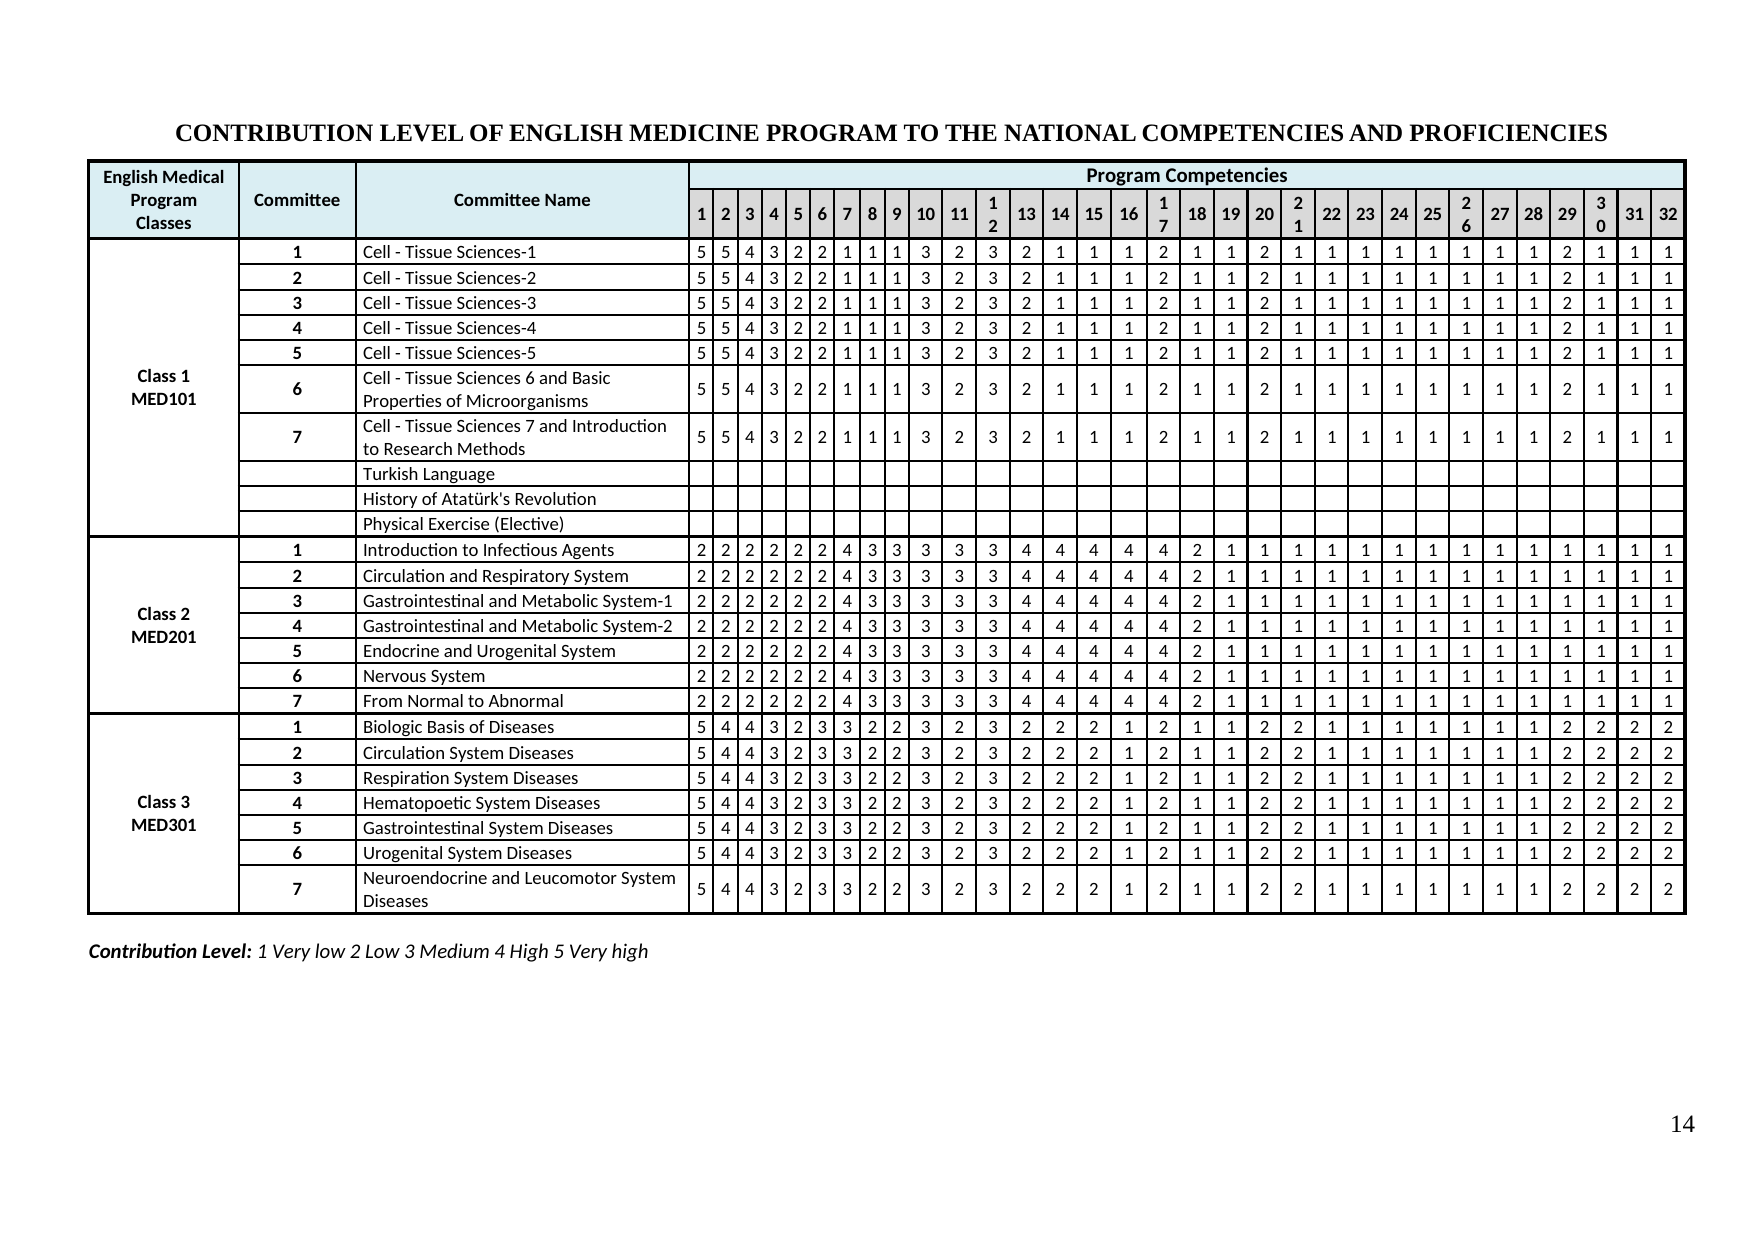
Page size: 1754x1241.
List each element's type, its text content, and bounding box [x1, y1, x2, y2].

table_cell Cell - Tissue Sciences-4 [357, 316, 688, 339]
table_cell [1011, 487, 1042, 510]
table_cell [1551, 512, 1583, 535]
table_cell 21 [1282, 190, 1314, 237]
table_cell 1 [1518, 866, 1549, 912]
table_cell 2 [787, 766, 809, 789]
table_cell 1 [1215, 538, 1246, 561]
table_cell 2 [886, 866, 908, 912]
table_cell 3 [763, 265, 785, 289]
table_cell [1518, 487, 1549, 510]
table_cell 2 [943, 766, 975, 789]
table_cell 4 [835, 639, 859, 662]
table_header Program Competencies [690, 163, 1683, 188]
table_cell 1 [1551, 639, 1583, 662]
table_cell 2 [943, 316, 975, 339]
table_cell 5 [787, 190, 809, 237]
table_cell [1484, 462, 1516, 485]
table_cell 2 [787, 664, 809, 687]
table_cell 1 [1484, 715, 1516, 738]
table_cell Gastrointestinal and Metabolic System-1 [357, 589, 688, 612]
table_cell 2 [690, 614, 712, 637]
table_cell [1112, 512, 1146, 535]
table_cell 2 [787, 866, 809, 912]
table_cell [943, 487, 975, 510]
table_cell 3 [811, 841, 833, 864]
table_cell 1 [1652, 563, 1683, 587]
table_cell 3 [861, 589, 884, 612]
table_cell 5 [714, 366, 737, 412]
table_cell 2 [1249, 341, 1280, 364]
table_cell 15 [1078, 190, 1110, 237]
table_cell 1 [1215, 366, 1246, 412]
table_cell 2 [811, 341, 833, 364]
table_cell 4 [714, 766, 737, 789]
table_cell 4 [1148, 664, 1179, 687]
table_cell 3 [835, 715, 859, 738]
table_cell 1 [1518, 664, 1549, 687]
table_cell 6 [811, 190, 833, 237]
table_cell 3 [910, 841, 941, 864]
table_cell 3 [861, 563, 884, 587]
table_cell 1 [1417, 766, 1448, 789]
table_cell 1 [1450, 538, 1482, 561]
table_cell 3 [861, 639, 884, 662]
table_cell 2 [1011, 740, 1042, 764]
table_cell 1 [1112, 341, 1146, 364]
table_cell 1 [1450, 866, 1482, 912]
table_cell 1 [1484, 766, 1516, 789]
table_cell 1 [1112, 414, 1146, 460]
table_cell 6 [240, 664, 355, 687]
table_cell 1 [1316, 563, 1347, 587]
table_cell 2 [787, 265, 809, 289]
table_cell 3 [910, 639, 941, 662]
table_cell [835, 487, 859, 510]
table_cell 3 [977, 291, 1009, 314]
table_cell 4 [240, 316, 355, 339]
table_cell 3 [977, 715, 1009, 738]
table_cell 1 [1450, 366, 1482, 412]
table_cell 2 [1011, 366, 1042, 412]
table_cell 2 [787, 841, 809, 864]
table_cell 1 [1551, 563, 1583, 587]
table_cell 1 [861, 265, 884, 289]
table_cell 2 [1551, 841, 1583, 864]
table_cell 2 [943, 414, 975, 460]
table_cell 1 [1383, 816, 1415, 839]
table_cell 19 [1215, 190, 1246, 237]
table_cell 1 [1044, 291, 1076, 314]
table_cell 1 [1282, 589, 1314, 612]
table_cell 1 [886, 341, 908, 364]
table_cell 2 [943, 291, 975, 314]
table_cell 2 [1249, 816, 1280, 839]
table_cell 1 [1349, 664, 1381, 687]
table_cell 3 [910, 664, 941, 687]
table_cell 3 [811, 766, 833, 789]
table_cell 2 [1249, 866, 1280, 912]
table_cell 1 [1316, 639, 1347, 662]
table_cell [1518, 462, 1549, 485]
table_cell 3 [811, 791, 833, 814]
table_cell 1 [1652, 414, 1683, 460]
table_cell 2 [1078, 740, 1110, 764]
table_cell 2 [763, 589, 785, 612]
table_cell 1 [1112, 841, 1146, 864]
table_cell Cell - Tissue Sciences 7 and Introduction to Research Methods [357, 414, 688, 460]
table_cell 1 [1518, 366, 1549, 412]
table_cell [1215, 512, 1246, 535]
table_cell 1 [1215, 414, 1246, 460]
table_cell 27 [1484, 190, 1516, 237]
table_cell 1 [1078, 366, 1110, 412]
table_cell Cell - Tissue Sciences-2 [357, 265, 688, 289]
table_cell 1 [1450, 614, 1482, 637]
table_cell [1484, 512, 1516, 535]
table_cell 2 [1249, 841, 1280, 864]
table_cell 1 [1484, 414, 1516, 460]
table_cell 1 [1282, 240, 1314, 263]
table_cell 4 [1044, 639, 1076, 662]
table_cell 1 [1383, 563, 1415, 587]
table_cell 2 [1148, 265, 1179, 289]
table_cell 1 [1484, 563, 1516, 587]
table_cell 1 [1585, 291, 1616, 314]
table_cell [1282, 512, 1314, 535]
table_cell 2 [1551, 740, 1583, 764]
table_cell [240, 462, 355, 485]
table_cell 1 [1619, 291, 1650, 314]
table_cell 2 [1619, 766, 1650, 789]
table_cell 1 [1450, 341, 1482, 364]
table_cell 2 [763, 664, 785, 687]
table_cell 1 [1450, 740, 1482, 764]
table_cell 1 [1518, 414, 1549, 460]
table_cell 1 [1316, 414, 1347, 460]
table_cell 1 [835, 414, 859, 460]
table_cell 1 [1215, 265, 1246, 289]
table_cell 1 [1316, 740, 1347, 764]
table_cell 2 [811, 689, 833, 712]
table_cell 4 [835, 563, 859, 587]
table_cell 4 [1148, 589, 1179, 612]
table_cell 1 [1349, 316, 1381, 339]
table_cell 4 [739, 866, 761, 912]
table_cell 3 [910, 740, 941, 764]
table_cell 1 [1518, 766, 1549, 789]
table_cell 2 [886, 841, 908, 864]
table_cell 1 [1215, 791, 1246, 814]
table_cell 2 [861, 715, 884, 738]
table_cell 1 [1112, 240, 1146, 263]
table_cell 1 [1044, 341, 1076, 364]
table_cell 1 [1112, 816, 1146, 839]
table_cell 1 [1249, 689, 1280, 712]
table_cell 4 [1148, 538, 1179, 561]
table_cell 4 [714, 816, 737, 839]
table_cell 1 [1215, 639, 1246, 662]
table_cell 2 [1181, 689, 1213, 712]
table_cell 10 [910, 190, 941, 237]
table_cell 2 [1551, 366, 1583, 412]
table_cell 1 [1383, 366, 1415, 412]
table_cell [1417, 487, 1448, 510]
table_cell [1282, 462, 1314, 485]
table_cell 1 [1450, 589, 1482, 612]
table_cell [1078, 462, 1110, 485]
table_cell [1078, 512, 1110, 535]
table_cell [1450, 487, 1482, 510]
table_cell 1 [1518, 341, 1549, 364]
table_cell 5 [690, 316, 712, 339]
table_cell 1 [1450, 816, 1482, 839]
table_cell 1 [1349, 614, 1381, 637]
table_cell 1 [1215, 715, 1246, 738]
table_cell 2 [1551, 291, 1583, 314]
table_cell 2 [1011, 240, 1042, 263]
table_cell 4 [739, 766, 761, 789]
table_cell 4 [739, 414, 761, 460]
table_cell [714, 462, 737, 485]
table_cell 3 [739, 190, 761, 237]
table_cell 3 [910, 366, 941, 412]
table_cell 1 [1181, 715, 1213, 738]
table_cell [1383, 462, 1415, 485]
table_cell 4 [1044, 664, 1076, 687]
table_cell [1181, 512, 1213, 535]
table_cell 1 [1518, 841, 1549, 864]
table_cell 2 [739, 614, 761, 637]
table_cell 5 [240, 341, 355, 364]
table_cell 2 [811, 291, 833, 314]
table_cell [861, 512, 884, 535]
table_cell 2 [1078, 841, 1110, 864]
table_cell 3 [943, 689, 975, 712]
table_cell 2 [1249, 766, 1280, 789]
table_cell 2 [1011, 791, 1042, 814]
table_cell 3 [977, 366, 1009, 412]
table_cell 1 [1417, 291, 1448, 314]
table_cell 1 [1349, 414, 1381, 460]
table_cell [811, 462, 833, 485]
table_cell Nervous System [357, 664, 688, 687]
table_cell 2 [787, 291, 809, 314]
table_cell 1 [1181, 791, 1213, 814]
table_cell 4 [1112, 614, 1146, 637]
table_cell 3 [910, 414, 941, 460]
table_cell 1 [1417, 414, 1448, 460]
table_cell 1 [1349, 816, 1381, 839]
table_cell 1 [1484, 291, 1516, 314]
table_cell [1316, 512, 1347, 535]
table_cell [1044, 487, 1076, 510]
table_cell 1 [1349, 715, 1381, 738]
table_cell 1 [1484, 366, 1516, 412]
table_cell 1 [1316, 841, 1347, 864]
table_cell 2 [1551, 866, 1583, 912]
table_cell 3 [910, 563, 941, 587]
table_cell 4 [1011, 664, 1042, 687]
table_cell 2 [787, 740, 809, 764]
table_cell 1 [1316, 715, 1347, 738]
table_cell 2 [811, 265, 833, 289]
table_cell 4 [1011, 689, 1042, 712]
table_cell 1 [1551, 664, 1583, 687]
table_cell 4 [1044, 563, 1076, 587]
table_cell 4 [835, 589, 859, 612]
table_cell 1 [1383, 766, 1415, 789]
table_cell 1 [861, 341, 884, 364]
table_cell 1 [1417, 689, 1448, 712]
table_cell 5 [714, 265, 737, 289]
table_cell 3 [240, 291, 355, 314]
table_cell Class 1 MED101 [90, 240, 238, 535]
table_cell [861, 487, 884, 510]
table_cell [1585, 512, 1616, 535]
table_cell 2 [1148, 366, 1179, 412]
table_cell 1 [1349, 538, 1381, 561]
table_cell 2 [714, 538, 737, 561]
table_cell [690, 512, 712, 535]
table_cell 2 [1148, 816, 1179, 839]
table_cell 2 [811, 240, 833, 263]
table_cell [1417, 462, 1448, 485]
table_cell 1 [1181, 316, 1213, 339]
table_cell 5 [690, 341, 712, 364]
table_cell 1 [1215, 240, 1246, 263]
table_cell 1 [1619, 689, 1650, 712]
table_cell 4 [763, 190, 785, 237]
table_cell [977, 487, 1009, 510]
table_cell [1112, 462, 1146, 485]
table_cell 2 [1585, 816, 1616, 839]
table_cell 1 [1417, 563, 1448, 587]
table_cell [1551, 462, 1583, 485]
table_cell 3 [861, 689, 884, 712]
table_cell 1 [1215, 740, 1246, 764]
table_cell 1 [690, 190, 712, 237]
table_cell 1 [1349, 291, 1381, 314]
table_cell [1112, 487, 1146, 510]
table_cell 1 [1282, 538, 1314, 561]
table_cell 3 [977, 341, 1009, 364]
table_cell 1 [240, 715, 355, 738]
table_cell 3 [910, 791, 941, 814]
table_cell 23 [1349, 190, 1381, 237]
table_cell 2 [787, 614, 809, 637]
table_cell Gastrointestinal and Metabolic System-2 [357, 614, 688, 637]
table_cell [1011, 512, 1042, 535]
table_cell 2 [714, 190, 737, 237]
table_cell 1 [1417, 664, 1448, 687]
table_cell Physical Exercise (Elective) [357, 512, 688, 535]
table_cell 7 [240, 689, 355, 712]
table_cell 1 [1585, 366, 1616, 412]
table_cell 1 [1078, 265, 1110, 289]
table_cell 3 [910, 715, 941, 738]
table_cell 1 [1484, 664, 1516, 687]
table_cell 2 [811, 414, 833, 460]
table_cell 4 [1011, 639, 1042, 662]
table_cell 2 [1282, 791, 1314, 814]
table_cell 3 [977, 316, 1009, 339]
table_cell 4 [835, 664, 859, 687]
table_cell [910, 512, 941, 535]
table_cell 2 [1181, 538, 1213, 561]
table_cell 1 [1417, 866, 1448, 912]
table_cell 2 [1148, 414, 1179, 460]
table_cell 1 [1450, 414, 1482, 460]
table_cell 1 [1450, 791, 1482, 814]
table_cell Urogenital System Diseases [357, 841, 688, 864]
table_cell 3 [910, 240, 941, 263]
table_cell 2 [1249, 291, 1280, 314]
table_cell [1215, 487, 1246, 510]
table_cell 3 [977, 866, 1009, 912]
table_cell 4 [739, 265, 761, 289]
table_cell 3 [240, 589, 355, 612]
table_cell 1 [1349, 766, 1381, 789]
table_cell 1 [1112, 766, 1146, 789]
table_cell 1 [1585, 538, 1616, 561]
table_cell 3 [910, 538, 941, 561]
table_cell 22 [1316, 190, 1347, 237]
table_cell 1 [1551, 589, 1583, 612]
table_cell 5 [714, 341, 737, 364]
table_cell [714, 512, 737, 535]
table_cell 4 [714, 740, 737, 764]
table_cell 1 [1450, 766, 1482, 789]
table_cell 5 [690, 291, 712, 314]
table_cell 20 [1249, 190, 1280, 237]
table_cell 2 [739, 639, 761, 662]
table_cell 3 [763, 291, 785, 314]
table_cell 2 [1078, 866, 1110, 912]
table_cell 1 [1417, 240, 1448, 263]
table_cell 1 [1215, 816, 1246, 839]
table_cell 3 [910, 589, 941, 612]
table_cell 1 [1383, 639, 1415, 662]
table_cell 1 [1450, 689, 1482, 712]
table_cell 1 [1585, 614, 1616, 637]
table_cell 1 [1282, 689, 1314, 712]
table_cell 3 [763, 841, 785, 864]
table_cell 3 [835, 791, 859, 814]
table_cell [739, 462, 761, 485]
table_cell [787, 512, 809, 535]
table_cell 1 [1484, 639, 1516, 662]
table_cell 2 [886, 766, 908, 789]
table_cell 4 [835, 614, 859, 637]
table_cell 3 [886, 563, 908, 587]
table_cell 2 [943, 715, 975, 738]
table_cell 4 [835, 538, 859, 561]
table_cell 3 [811, 816, 833, 839]
table_cell 28 [1518, 190, 1549, 237]
table_cell 4 [739, 291, 761, 314]
table_cell 7 [240, 866, 355, 912]
table_cell 3 [977, 563, 1009, 587]
table_cell 1 [1383, 791, 1415, 814]
table_cell 2 [763, 639, 785, 662]
table_cell 3 [977, 639, 1009, 662]
table_cell [763, 487, 785, 510]
table_cell [1011, 462, 1042, 485]
table_cell 5 [240, 639, 355, 662]
table_cell 4 [1011, 589, 1042, 612]
table_cell 3 [861, 538, 884, 561]
table_cell 2 [739, 589, 761, 612]
table_cell 1 [1112, 366, 1146, 412]
table_cell 1 [1112, 316, 1146, 339]
table_cell 2 [1148, 766, 1179, 789]
table_cell 3 [977, 240, 1009, 263]
table_cell 3 [763, 766, 785, 789]
table_cell 3 [811, 715, 833, 738]
table_cell 2 [1551, 265, 1583, 289]
table_cell 2 [943, 341, 975, 364]
table_cell 2 [1078, 816, 1110, 839]
table_cell 1 [1585, 639, 1616, 662]
table_header Committee Name [357, 163, 688, 237]
table_cell 1 [1044, 316, 1076, 339]
table_cell 1 [1652, 664, 1683, 687]
table_cell 1 [1044, 240, 1076, 263]
table_cell 1 [1484, 866, 1516, 912]
table_cell 2 [714, 563, 737, 587]
table_cell 4 [739, 316, 761, 339]
table_cell 17 [1148, 190, 1179, 237]
table_cell 3 [835, 766, 859, 789]
table_cell 2 [690, 689, 712, 712]
table_cell 4 [1112, 538, 1146, 561]
table_cell 2 [1619, 715, 1650, 738]
table_cell 1 [1518, 589, 1549, 612]
table_cell Cell - Tissue Sciences-3 [357, 291, 688, 314]
table_cell Class 2 MED201 [90, 538, 238, 712]
table_cell 14 [1044, 190, 1076, 237]
table_cell 1 [1551, 614, 1583, 637]
table_cell 1 [1249, 614, 1280, 637]
table_cell 2 [943, 841, 975, 864]
table_cell 4 [1112, 589, 1146, 612]
table_cell 2 [1551, 341, 1583, 364]
table_cell 2 [787, 715, 809, 738]
table_cell 32 [1652, 190, 1683, 237]
table_cell 2 [240, 740, 355, 764]
table_cell 2 [1181, 589, 1213, 612]
table_cell Cell - Tissue Sciences-1 [357, 240, 688, 263]
table_cell 1 [886, 366, 908, 412]
table_cell 1 [1215, 614, 1246, 637]
table_cell 2 [240, 265, 355, 289]
table_cell 2 [1011, 866, 1042, 912]
table_cell 2 [861, 740, 884, 764]
table_cell 2 [1249, 740, 1280, 764]
table_cell 1 [1112, 791, 1146, 814]
table_cell 2 [1148, 791, 1179, 814]
table_cell 1 [1518, 265, 1549, 289]
table_cell 1 [1383, 341, 1415, 364]
table_cell 2 [1282, 816, 1314, 839]
table_cell 3 [763, 414, 785, 460]
table_cell 3 [886, 689, 908, 712]
table_cell 1 [1585, 689, 1616, 712]
table_cell 2 [1585, 740, 1616, 764]
table_cell 2 [811, 589, 833, 612]
table_cell 4 [739, 715, 761, 738]
table_cell [1652, 487, 1683, 510]
table_cell 1 [1484, 538, 1516, 561]
table_cell 3 [763, 791, 785, 814]
table_cell [1450, 462, 1482, 485]
table_cell 1 [1215, 866, 1246, 912]
table_cell 3 [811, 740, 833, 764]
table_cell 4 [1112, 563, 1146, 587]
table_cell [1044, 512, 1076, 535]
table_cell 4 [1011, 614, 1042, 637]
table_cell 16 [1112, 190, 1146, 237]
table_cell 2 [1181, 563, 1213, 587]
table_cell 2 [1619, 866, 1650, 912]
table_cell [1652, 462, 1683, 485]
table_cell 1 [1652, 265, 1683, 289]
table_cell 2 [787, 341, 809, 364]
table_cell 1 [1383, 740, 1415, 764]
table_cell [763, 462, 785, 485]
table_cell 1 [1078, 291, 1110, 314]
table_cell 2 [1282, 841, 1314, 864]
table_cell 1 [1181, 816, 1213, 839]
table_cell 1 [1316, 791, 1347, 814]
table_cell 1 [1078, 240, 1110, 263]
table_cell 1 [1619, 414, 1650, 460]
table_cell 1 [1450, 841, 1482, 864]
table_cell 4 [714, 791, 737, 814]
table_cell 1 [1518, 563, 1549, 587]
table_cell [1619, 512, 1650, 535]
table_cell 4 [739, 841, 761, 864]
table_cell 1 [1316, 538, 1347, 561]
table_cell 2 [1585, 866, 1616, 912]
table_cell 1 [1484, 841, 1516, 864]
table_cell 1 [1215, 664, 1246, 687]
table_cell 1 [1349, 341, 1381, 364]
table_cell 2 [861, 766, 884, 789]
table_cell 3 [763, 341, 785, 364]
table_cell 31 [1619, 190, 1650, 237]
table_cell 2 [1011, 816, 1042, 839]
table_cell 1 [1078, 316, 1110, 339]
table_cell 1 [1585, 563, 1616, 587]
table_cell 1 [1417, 341, 1448, 364]
table_cell 1 [1484, 614, 1516, 637]
table_cell 1 [1518, 689, 1549, 712]
table_cell 1 [1383, 841, 1415, 864]
table_cell 2 [1282, 715, 1314, 738]
table_cell 3 [835, 866, 859, 912]
table_cell 5 [690, 240, 712, 263]
table_cell 2 [1011, 715, 1042, 738]
table_cell 2 [1011, 316, 1042, 339]
table_cell 2 [787, 689, 809, 712]
table_cell [739, 487, 761, 510]
table_cell 4 [1078, 589, 1110, 612]
table_cell 1 [1249, 538, 1280, 561]
table_header Committee [240, 163, 355, 237]
table_cell 1 [1518, 639, 1549, 662]
table_cell [787, 462, 809, 485]
table_cell 1 [1112, 740, 1146, 764]
table_cell 1 [1282, 664, 1314, 687]
table_cell 1 [1585, 240, 1616, 263]
table_cell 1 [1316, 866, 1347, 912]
table_cell [1148, 487, 1179, 510]
table_cell [1249, 487, 1280, 510]
table_cell 1 [1484, 265, 1516, 289]
table_cell 1 [1383, 589, 1415, 612]
table_cell 2 [787, 639, 809, 662]
table_cell 3 [763, 715, 785, 738]
table_cell 2 [1585, 766, 1616, 789]
table_cell 3 [835, 841, 859, 864]
table_cell 1 [1619, 265, 1650, 289]
table_cell 3 [763, 866, 785, 912]
table_cell 5 [240, 816, 355, 839]
table_cell 5 [690, 816, 712, 839]
table_cell 2 [811, 563, 833, 587]
table_cell 1 [1551, 538, 1583, 561]
table_cell 2 [811, 366, 833, 412]
table_cell 1 [1316, 341, 1347, 364]
table_cell 1 [1282, 291, 1314, 314]
table_cell 4 [1044, 589, 1076, 612]
table_cell 2 [1181, 664, 1213, 687]
table_cell 1 [1383, 291, 1415, 314]
table_cell 4 [739, 816, 761, 839]
table_cell 2 [861, 791, 884, 814]
table_cell 18 [1181, 190, 1213, 237]
table_cell 1 [1316, 265, 1347, 289]
table_cell [763, 512, 785, 535]
table_cell 3 [910, 816, 941, 839]
table_cell 1 [1383, 316, 1415, 339]
table_cell 5 [690, 265, 712, 289]
table_cell 3 [886, 589, 908, 612]
table_cell 1 [1349, 240, 1381, 263]
table_cell 1 [1282, 366, 1314, 412]
table_cell Respiration System Diseases [357, 766, 688, 789]
table_cell 2 [861, 816, 884, 839]
table_cell 5 [690, 841, 712, 864]
table_cell 1 [1484, 791, 1516, 814]
table_cell 3 [977, 589, 1009, 612]
table_cell 3 [886, 664, 908, 687]
table_cell 2 [1148, 740, 1179, 764]
table_cell 5 [690, 740, 712, 764]
table_cell 2 [1249, 715, 1280, 738]
table_cell 3 [943, 538, 975, 561]
table_cell Cell - Tissue Sciences 6 and Basic Properties of Microorganisms [357, 366, 688, 412]
table_cell 1 [1450, 291, 1482, 314]
table_cell 1 [1619, 614, 1650, 637]
table_cell 1 [1585, 316, 1616, 339]
table_cell 3 [835, 816, 859, 839]
table_cell 2 [1148, 291, 1179, 314]
table_cell Endocrine and Urogenital System [357, 639, 688, 662]
table_cell 4 [1044, 689, 1076, 712]
table_cell 1 [1383, 689, 1415, 712]
table_cell 24 [1383, 190, 1415, 237]
table_cell 2 [787, 366, 809, 412]
table_cell 3 [910, 341, 941, 364]
table_cell 2 [1249, 366, 1280, 412]
table_cell 2 [1619, 740, 1650, 764]
table_cell 1 [1282, 341, 1314, 364]
table_cell 2 [811, 316, 833, 339]
table_cell 1 [1181, 265, 1213, 289]
table_cell 9 [886, 190, 908, 237]
table_cell 1 [1383, 866, 1415, 912]
table_cell 1 [1652, 366, 1683, 412]
table_cell 13 [1011, 190, 1042, 237]
table_cell 1 [240, 240, 355, 263]
table_cell 1 [1349, 589, 1381, 612]
table_cell 4 [739, 366, 761, 412]
table_cell 2 [1585, 841, 1616, 864]
table_cell 2 [240, 563, 355, 587]
table_cell 1 [1518, 715, 1549, 738]
table_cell 5 [690, 766, 712, 789]
table_cell 1 [1383, 265, 1415, 289]
table_cell 4 [835, 689, 859, 712]
table_cell 3 [977, 265, 1009, 289]
table_cell 2 [1011, 766, 1042, 789]
table_cell 2 [1044, 841, 1076, 864]
table_cell 5 [690, 366, 712, 412]
table_cell 1 [1383, 414, 1415, 460]
table_cell 4 [739, 341, 761, 364]
table_cell 1 [1181, 366, 1213, 412]
table_cell 1 [1249, 563, 1280, 587]
table_cell 1 [1619, 240, 1650, 263]
table_cell 2 [763, 563, 785, 587]
table_cell 2 [1148, 715, 1179, 738]
table_cell From Normal to Abnormal [357, 689, 688, 712]
table_cell 2 [1011, 341, 1042, 364]
table_cell 1 [861, 316, 884, 339]
table_cell 1 [1484, 816, 1516, 839]
table_cell 1 [1044, 265, 1076, 289]
table_cell 1 [1585, 414, 1616, 460]
table_cell [1585, 462, 1616, 485]
table_cell [886, 512, 908, 535]
table_cell 1 [1349, 639, 1381, 662]
table_cell 2 [1249, 414, 1280, 460]
table_cell 26 [1450, 190, 1482, 237]
table_cell 4 [240, 791, 355, 814]
table_cell 30 [1585, 190, 1616, 237]
table_cell 1 [1619, 664, 1650, 687]
table_header English Medical Program Classes [90, 163, 238, 237]
table_cell 3 [910, 614, 941, 637]
table_cell 3 [977, 538, 1009, 561]
table_cell 1 [1585, 664, 1616, 687]
table_cell 1 [1215, 766, 1246, 789]
table_cell 1 [1181, 841, 1213, 864]
table_cell [690, 487, 712, 510]
table_cell 4 [739, 740, 761, 764]
table_cell 2 [1551, 816, 1583, 839]
table_cell 12 [977, 190, 1009, 237]
table_cell 1 [1652, 639, 1683, 662]
table_cell 4 [1112, 639, 1146, 662]
table_cell 1 [1652, 291, 1683, 314]
table_cell 2 [787, 240, 809, 263]
table_cell 2 [1078, 766, 1110, 789]
table_cell Turkish Language [357, 462, 688, 485]
table_cell 1 [1417, 316, 1448, 339]
table_cell 3 [763, 316, 785, 339]
table_cell 2 [1551, 715, 1583, 738]
table_cell 1 [1484, 589, 1516, 612]
table_cell 2 [787, 791, 809, 814]
table_cell 2 [811, 614, 833, 637]
table_cell 1 [1112, 866, 1146, 912]
table_cell 3 [886, 538, 908, 561]
table_cell 1 [1417, 366, 1448, 412]
table_cell 1 [1316, 316, 1347, 339]
table_cell 2 [787, 563, 809, 587]
table_cell 3 [910, 291, 941, 314]
table_cell 2 [690, 639, 712, 662]
table_cell 4 [739, 240, 761, 263]
table_cell Gastrointestinal System Diseases [357, 816, 688, 839]
table_cell 1 [1417, 816, 1448, 839]
table_cell 1 [1518, 740, 1549, 764]
table_cell 2 [787, 589, 809, 612]
table_cell 5 [690, 791, 712, 814]
table_cell 2 [763, 614, 785, 637]
table_cell 2 [811, 664, 833, 687]
table_cell 1 [1282, 639, 1314, 662]
table_cell [835, 512, 859, 535]
table_cell 3 [763, 240, 785, 263]
table_cell 1 [1282, 614, 1314, 637]
table_cell [811, 512, 833, 535]
table_cell 2 [1282, 866, 1314, 912]
table_cell 1 [1417, 740, 1448, 764]
table_cell 2 [1148, 316, 1179, 339]
table_cell 2 [811, 538, 833, 561]
table_cell 2 [1619, 791, 1650, 814]
table_cell 1 [1619, 341, 1650, 364]
table_cell 1 [1484, 341, 1516, 364]
table_cell 1 [1181, 341, 1213, 364]
table_cell 1 [1417, 639, 1448, 662]
table_cell 2 [1652, 740, 1683, 764]
table_cell 8 [861, 190, 884, 237]
table_cell [886, 487, 908, 510]
table_cell [910, 487, 941, 510]
table_cell [1383, 487, 1415, 510]
table_cell [1249, 462, 1280, 485]
table_cell 4 [714, 866, 737, 912]
table_cell 2 [690, 563, 712, 587]
table_cell 1 [1181, 766, 1213, 789]
table_cell [1551, 487, 1583, 510]
table_cell 1 [1078, 341, 1110, 364]
table_cell 2 [1551, 240, 1583, 263]
table_cell [943, 512, 975, 535]
table_cell 1 [1349, 791, 1381, 814]
table_cell [1148, 462, 1179, 485]
table_cell 1 [835, 341, 859, 364]
table_cell 2 [1044, 715, 1076, 738]
table_cell 2 [886, 816, 908, 839]
table_cell 1 [1249, 639, 1280, 662]
table_cell 1 [835, 240, 859, 263]
table_cell 1 [1619, 366, 1650, 412]
table_cell 1 [1450, 715, 1482, 738]
table_cell Biologic Basis of Diseases [357, 715, 688, 738]
table_cell 2 [1011, 291, 1042, 314]
table_cell 2 [1249, 791, 1280, 814]
table_cell 1 [1349, 841, 1381, 864]
table_cell 3 [943, 639, 975, 662]
table_cell 3 [977, 740, 1009, 764]
table_cell [1383, 512, 1415, 535]
table_cell 2 [714, 639, 737, 662]
table_cell 2 [690, 664, 712, 687]
table_cell 4 [1078, 614, 1110, 637]
table_cell 1 [1316, 766, 1347, 789]
table_cell 1 [1652, 538, 1683, 561]
table_cell 1 [1249, 589, 1280, 612]
table_cell 2 [1044, 766, 1076, 789]
table_cell 4 [1148, 689, 1179, 712]
table_cell 1 [1619, 589, 1650, 612]
table_cell Cell - Tissue Sciences-5 [357, 341, 688, 364]
table_cell 2 [739, 689, 761, 712]
table_cell 2 [1282, 766, 1314, 789]
table_cell 2 [1249, 265, 1280, 289]
table_cell Hematopoetic System Diseases [357, 791, 688, 814]
table_cell 3 [977, 689, 1009, 712]
table_cell [1484, 487, 1516, 510]
table_cell 2 [1011, 414, 1042, 460]
table_cell 1 [1652, 689, 1683, 712]
table_cell 1 [861, 414, 884, 460]
table_cell [1652, 512, 1683, 535]
table_cell [1044, 462, 1076, 485]
table_cell 2 [943, 866, 975, 912]
table_cell [1450, 512, 1482, 535]
table_cell 2 [690, 589, 712, 612]
table_cell 2 [739, 538, 761, 561]
table_cell 1 [1316, 816, 1347, 839]
table_cell 1 [1652, 614, 1683, 637]
table_cell 2 [714, 689, 737, 712]
table_cell 2 [739, 664, 761, 687]
table_cell 1 [1484, 740, 1516, 764]
table_cell 2 [1585, 791, 1616, 814]
table_cell 4 [714, 841, 737, 864]
table_cell 2 [1652, 816, 1683, 839]
table_cell 5 [714, 240, 737, 263]
table_cell 2 [1249, 240, 1280, 263]
table_cell 1 [886, 414, 908, 460]
table_cell [835, 462, 859, 485]
table_cell 1 [1249, 664, 1280, 687]
table_cell 3 [910, 689, 941, 712]
table_cell 1 [1450, 664, 1482, 687]
table_cell 1 [1181, 414, 1213, 460]
table_cell 1 [1417, 715, 1448, 738]
table_cell 3 [910, 866, 941, 912]
table_cell Circulation and Respiratory System [357, 563, 688, 587]
table_cell 2 [763, 538, 785, 561]
table_cell [910, 462, 941, 485]
table_cell [943, 462, 975, 485]
table_cell 1 [886, 265, 908, 289]
table_cell 2 [943, 265, 975, 289]
table_cell 2 [1551, 316, 1583, 339]
table_cell [1585, 487, 1616, 510]
table_cell [1619, 487, 1650, 510]
table_cell Circulation System Diseases [357, 740, 688, 764]
table_cell 4 [1044, 538, 1076, 561]
table_cell 1 [1518, 791, 1549, 814]
table_cell 4 [240, 614, 355, 637]
table_cell 3 [943, 589, 975, 612]
table_cell 2 [1652, 866, 1683, 912]
table_cell 2 [943, 791, 975, 814]
table_cell 1 [1349, 740, 1381, 764]
table_cell 3 [977, 766, 1009, 789]
table_cell 4 [1112, 664, 1146, 687]
table_cell 3 [977, 841, 1009, 864]
table_cell [1078, 487, 1110, 510]
table_cell 1 [1112, 265, 1146, 289]
table_cell 3 [861, 614, 884, 637]
table_cell 1 [1215, 589, 1246, 612]
table_cell 2 [1551, 791, 1583, 814]
table_cell [1349, 512, 1381, 535]
table_cell 3 [835, 740, 859, 764]
table_cell 3 [763, 740, 785, 764]
table_cell 2 [1652, 766, 1683, 789]
table_cell 1 [861, 291, 884, 314]
table_cell 2 [886, 715, 908, 738]
table_cell 1 [1383, 664, 1415, 687]
table_cell 1 [1417, 265, 1448, 289]
table_cell [240, 487, 355, 510]
table_cell 3 [861, 664, 884, 687]
table_cell 1 [1316, 291, 1347, 314]
table_cell 3 [977, 414, 1009, 460]
table_cell 4 [1148, 614, 1179, 637]
table_cell 2 [763, 689, 785, 712]
table_cell 1 [886, 316, 908, 339]
table_cell 2 [943, 740, 975, 764]
table_cell 1 [1282, 414, 1314, 460]
table_cell 1 [1417, 538, 1448, 561]
table_cell 1 [1450, 639, 1482, 662]
table_cell 3 [910, 766, 941, 789]
table_cell 1 [1619, 639, 1650, 662]
table_cell 2 [1652, 791, 1683, 814]
table_cell 2 [1181, 639, 1213, 662]
table_cell 3 [886, 614, 908, 637]
table_cell 2 [1619, 816, 1650, 839]
table_cell 3 [977, 791, 1009, 814]
table_cell [1417, 512, 1448, 535]
table_cell 2 [714, 614, 737, 637]
table_cell 1 [1652, 589, 1683, 612]
table_cell 2 [787, 414, 809, 460]
table_cell 2 [943, 240, 975, 263]
table_cell 4 [739, 791, 761, 814]
table_cell 2 [690, 538, 712, 561]
table_cell 1 [1652, 316, 1683, 339]
table_cell 1 [1215, 689, 1246, 712]
table_cell [1349, 487, 1381, 510]
table_cell 1 [1282, 265, 1314, 289]
table_cell 1 [835, 291, 859, 314]
table_cell 2 [886, 740, 908, 764]
table_cell 2 [787, 316, 809, 339]
table_cell [1249, 512, 1280, 535]
table_cell 2 [811, 639, 833, 662]
table_cell 1 [886, 291, 908, 314]
table_cell 1 [1619, 316, 1650, 339]
table_cell [1349, 462, 1381, 485]
table_cell 1 [1652, 240, 1683, 263]
table_cell 2 [1044, 791, 1076, 814]
table_cell 4 [1078, 563, 1110, 587]
table_cell 3 [910, 316, 941, 339]
table_cell [1181, 462, 1213, 485]
table_cell 3 [943, 614, 975, 637]
table_cell [886, 462, 908, 485]
table_cell 2 [714, 589, 737, 612]
table_cell 2 [1551, 414, 1583, 460]
table_cell 3 [240, 766, 355, 789]
table_cell 1 [1282, 316, 1314, 339]
table_cell 1 [1316, 589, 1347, 612]
table_cell 3 [943, 664, 975, 687]
table_cell 4 [1148, 563, 1179, 587]
table_cell 1 [1349, 866, 1381, 912]
table_cell 1 [1112, 291, 1146, 314]
table_cell 1 [1417, 589, 1448, 612]
table_cell 4 [714, 715, 737, 738]
table_cell 2 [1585, 715, 1616, 738]
table_cell [977, 512, 1009, 535]
table_cell 1 [886, 240, 908, 263]
table_cell 1 [1652, 341, 1683, 364]
table_cell 1 [1181, 740, 1213, 764]
table_cell 1 [1349, 563, 1381, 587]
table_cell 1 [1044, 414, 1076, 460]
table_cell 1 [1383, 538, 1415, 561]
table_cell 2 [714, 664, 737, 687]
table_cell 1 [1078, 414, 1110, 460]
table_cell 1 [1585, 341, 1616, 364]
table_cell 1 [1417, 614, 1448, 637]
table_cell 1 [1551, 689, 1583, 712]
table_cell 2 [787, 538, 809, 561]
table_cell 2 [1652, 715, 1683, 738]
table_cell Neuroendocrine and Leucomotor System Diseases [357, 866, 688, 912]
table_cell 2 [861, 841, 884, 864]
table_cell 1 [1518, 816, 1549, 839]
table_cell 3 [886, 639, 908, 662]
table_cell 2 [1148, 866, 1179, 912]
table_cell 1 [1450, 316, 1482, 339]
table_cell 1 [1450, 240, 1482, 263]
table_cell 2 [1078, 791, 1110, 814]
table_cell 2 [1148, 841, 1179, 864]
table_cell 2 [787, 816, 809, 839]
table_cell 5 [714, 414, 737, 460]
table_cell 11 [943, 190, 975, 237]
table_cell 3 [977, 614, 1009, 637]
table_cell 2 [1652, 841, 1683, 864]
table_cell 4 [1112, 689, 1146, 712]
table_cell [1316, 462, 1347, 485]
table_cell 2 [1282, 740, 1314, 764]
table_cell 2 [1619, 841, 1650, 864]
table_cell 1 [1417, 791, 1448, 814]
table_cell 4 [1078, 689, 1110, 712]
text Contribution Level: 1 Very low 2 Low 3 Medium 4 High 5 Very high [83, 915, 1695, 963]
table_cell [739, 512, 761, 535]
table_cell 1 [1215, 316, 1246, 339]
table_cell 3 [977, 664, 1009, 687]
table_cell 2 [1148, 341, 1179, 364]
table_cell 2 [1148, 240, 1179, 263]
table_cell Introduction to Infectious Agents [357, 538, 688, 561]
table_cell 5 [714, 316, 737, 339]
table_cell 2 [943, 816, 975, 839]
table_cell 1 [1450, 563, 1482, 587]
table_cell 3 [910, 265, 941, 289]
table_cell 2 [886, 791, 908, 814]
table_cell 1 [1215, 291, 1246, 314]
table_cell 4 [1044, 614, 1076, 637]
table_cell 1 [1619, 563, 1650, 587]
table_cell 4 [1078, 538, 1110, 561]
table_cell 1 [1518, 538, 1549, 561]
table_cell 2 [1249, 316, 1280, 339]
table_cell [714, 487, 737, 510]
table_cell 2 [1044, 866, 1076, 912]
table_cell 1 [861, 366, 884, 412]
table_cell 1 [1518, 316, 1549, 339]
table_cell 1 [1349, 265, 1381, 289]
table_cell 1 [1383, 614, 1415, 637]
table_cell 1 [1316, 689, 1347, 712]
table_cell [1215, 462, 1246, 485]
table_cell 4 [1011, 538, 1042, 561]
table_cell 1 [1518, 291, 1549, 314]
table_cell 7 [835, 190, 859, 237]
table_cell 7 [240, 414, 355, 460]
table_cell 2 [1078, 715, 1110, 738]
table_cell [1148, 512, 1179, 535]
table_cell [1316, 487, 1347, 510]
table_cell 4 [1148, 639, 1179, 662]
table_cell 1 [835, 316, 859, 339]
table_cell 1 [1450, 265, 1482, 289]
table_cell [811, 487, 833, 510]
table_cell History of Atatürk's Revolution [357, 487, 688, 510]
table_cell 2 [1181, 614, 1213, 637]
table_cell 5 [690, 715, 712, 738]
table_cell 1 [1585, 589, 1616, 612]
table_cell [787, 487, 809, 510]
table_cell 4 [1078, 639, 1110, 662]
table_cell [1181, 487, 1213, 510]
table_cell 1 [1316, 614, 1347, 637]
table_cell 3 [943, 563, 975, 587]
table_cell 1 [1349, 366, 1381, 412]
table_cell 2 [1044, 816, 1076, 839]
table_cell 1 [835, 366, 859, 412]
table_cell 1 [861, 240, 884, 263]
table_cell 1 [1417, 841, 1448, 864]
table_cell [240, 512, 355, 535]
table_cell [1619, 462, 1650, 485]
table_cell 1 [1316, 664, 1347, 687]
table_cell 2 [1011, 841, 1042, 864]
table_cell 1 [1044, 366, 1076, 412]
table_cell 2 [1044, 740, 1076, 764]
table_cell 1 [1181, 866, 1213, 912]
table_cell 6 [240, 841, 355, 864]
table_cell 5 [714, 291, 737, 314]
table_cell 1 [1349, 689, 1381, 712]
table_cell 2 [943, 366, 975, 412]
table_cell 2 [739, 563, 761, 587]
table_cell 3 [977, 816, 1009, 839]
table_cell 1 [1619, 538, 1650, 561]
table_cell 3 [763, 366, 785, 412]
table_cell 1 [1215, 341, 1246, 364]
table_cell [1282, 487, 1314, 510]
table_cell 1 [1112, 715, 1146, 738]
table_cell 1 [1215, 563, 1246, 587]
table_cell [861, 462, 884, 485]
table_cell 1 [1181, 240, 1213, 263]
table_cell 5 [690, 866, 712, 912]
table_cell 2 [1011, 265, 1042, 289]
table_cell 1 [1282, 563, 1314, 587]
table_cell 1 [1316, 366, 1347, 412]
table_cell 1 [1181, 291, 1213, 314]
table_cell [690, 462, 712, 485]
table_cell [977, 462, 1009, 485]
table_cell 4 [1011, 563, 1042, 587]
table_cell 2 [1551, 766, 1583, 789]
table_cell 1 [1215, 841, 1246, 864]
table_cell 1 [240, 538, 355, 561]
table_cell 6 [240, 366, 355, 412]
table_cell 29 [1551, 190, 1583, 237]
table_cell 1 [1484, 689, 1516, 712]
table_cell 1 [1518, 614, 1549, 637]
table_cell 1 [1484, 316, 1516, 339]
table_cell 25 [1417, 190, 1448, 237]
table_cell 1 [1585, 265, 1616, 289]
table_cell 1 [1484, 240, 1516, 263]
table_cell 1 [1383, 240, 1415, 263]
table_cell 1 [835, 265, 859, 289]
table_cell [1518, 512, 1549, 535]
table_cell Class 3 MED301 [90, 715, 238, 912]
table_cell 2 [861, 866, 884, 912]
table_cell 4 [1078, 664, 1110, 687]
table_cell 5 [690, 414, 712, 460]
subtitle CONTRIBUTION LEVEL OF ENGLISH MEDICINE PROGRAM TO THE NATIONAL COMPETENCIES AND PROFICIENCIES [89, 118, 1695, 147]
table_cell 1 [1383, 715, 1415, 738]
table_cell 3 [763, 816, 785, 839]
table_cell 1 [1316, 240, 1347, 263]
table_cell 1 [1518, 240, 1549, 263]
table_cell 3 [811, 866, 833, 912]
